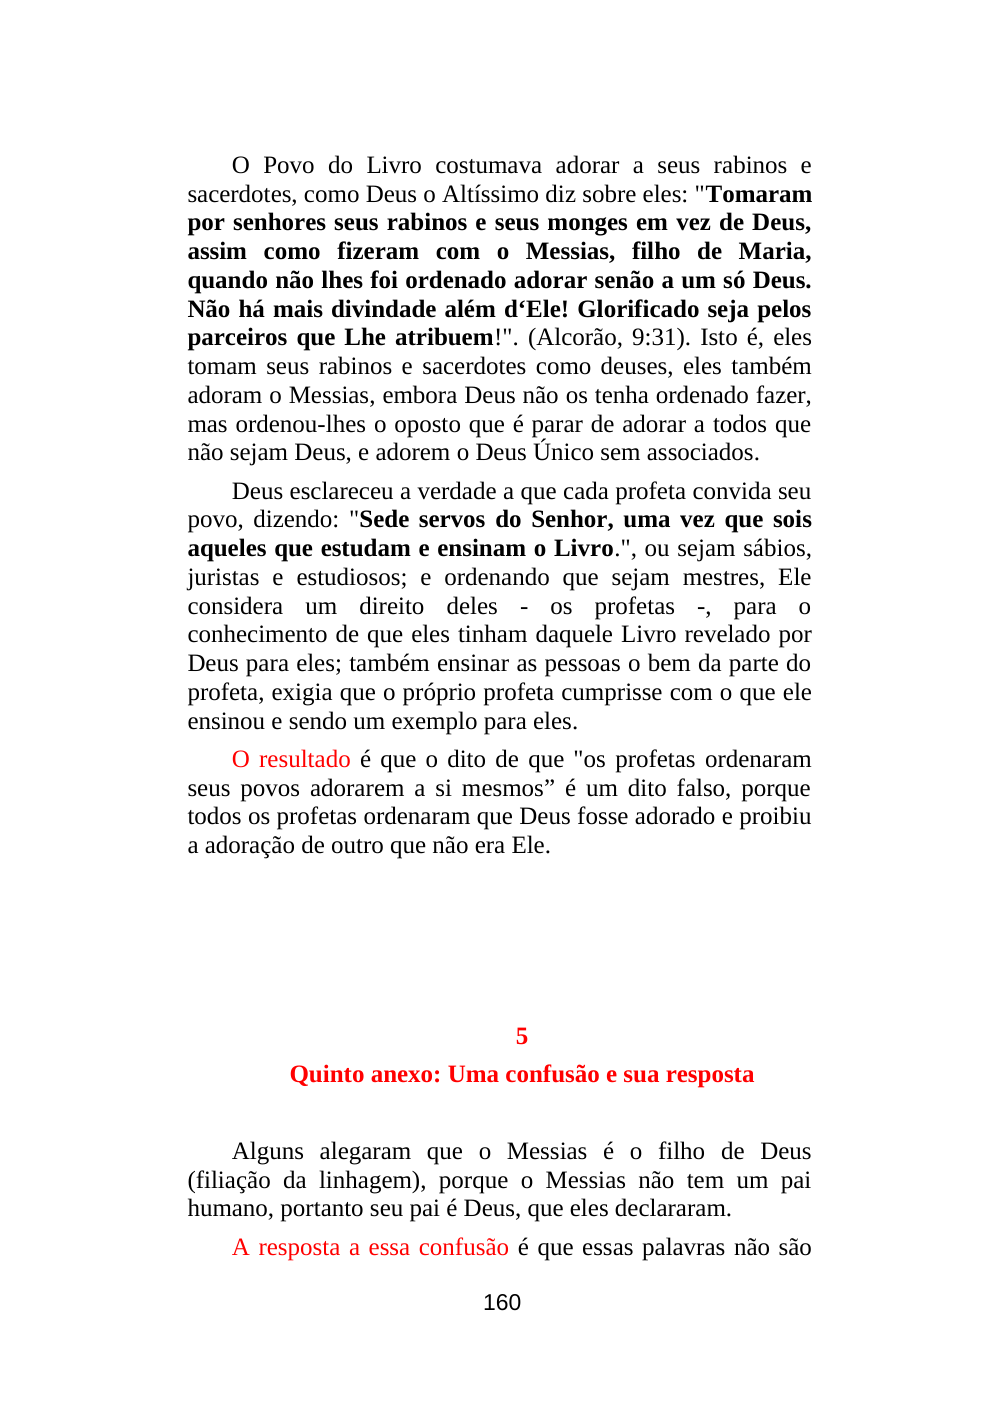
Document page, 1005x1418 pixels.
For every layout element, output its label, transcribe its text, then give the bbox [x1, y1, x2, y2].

text Deus esclareceu a verdade a que cada profeta convida seu povo, dizendo: "Sede servos do Senhor, uma vez que sois aqueles que estudam e ensinam o Livro.", ou sejam sábios, juristas e estudiosos; e ordenando que sejam mestres, Ele considera um direito deles - os profetas -, para o conhecimento de que eles tinham daquele Livro revelado por Deus para eles; também ensinar as pessoas o bem da parte do profeta, exigia que o próprio profeta cumprisse com o que ele ensinou e sendo um exemplo para eles. [187, 476, 812, 734]
text Alguns alegaram que o Messias é o filho de Deus (filiação da linhagem), porque o Messias não tem um pai humano, portanto seu pai é Deus, que eles declararam. [187, 1136, 812, 1222]
text O resultado é que o dito de que "os profetas ordenaram seus povos adorarem a si mesmos” é um dito falso, porque todos os profetas ordenaram que Deus fosse adorado e proibiu a adoração de outro que não era Ele. [187, 744, 812, 859]
text 5 [187, 1021, 812, 1050]
text O Povo do Livro costumava adorar a seus rabinos e sacerdotes, como Deus o Altíssimo diz sobre eles: "Tomaram por senhores seus rabinos e seus monges em vez de Deus, assim como fizeram com o Messias, filho de Maria, quando não lhes foi ordenado adorar senão a um só Deus. Não há mais divindade além d‘Ele! Glorificado seja pelos parceiros que Lhe atribuem!". (Alcorão, 9:31). Isto é, eles tomam seus rabinos e sacerdotes como deuses, eles também adoram o Messias, embora Deus não os tenha ordenado fazer, mas ordenou-lhes o oposto que é parar de adorar a todos que não sejam Deus, e adorem o Deus Único sem associados. [187, 150, 812, 466]
text Quinto anexo: Uma confusão e sua resposta [187, 1059, 812, 1088]
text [187, 1232, 812, 1261]
